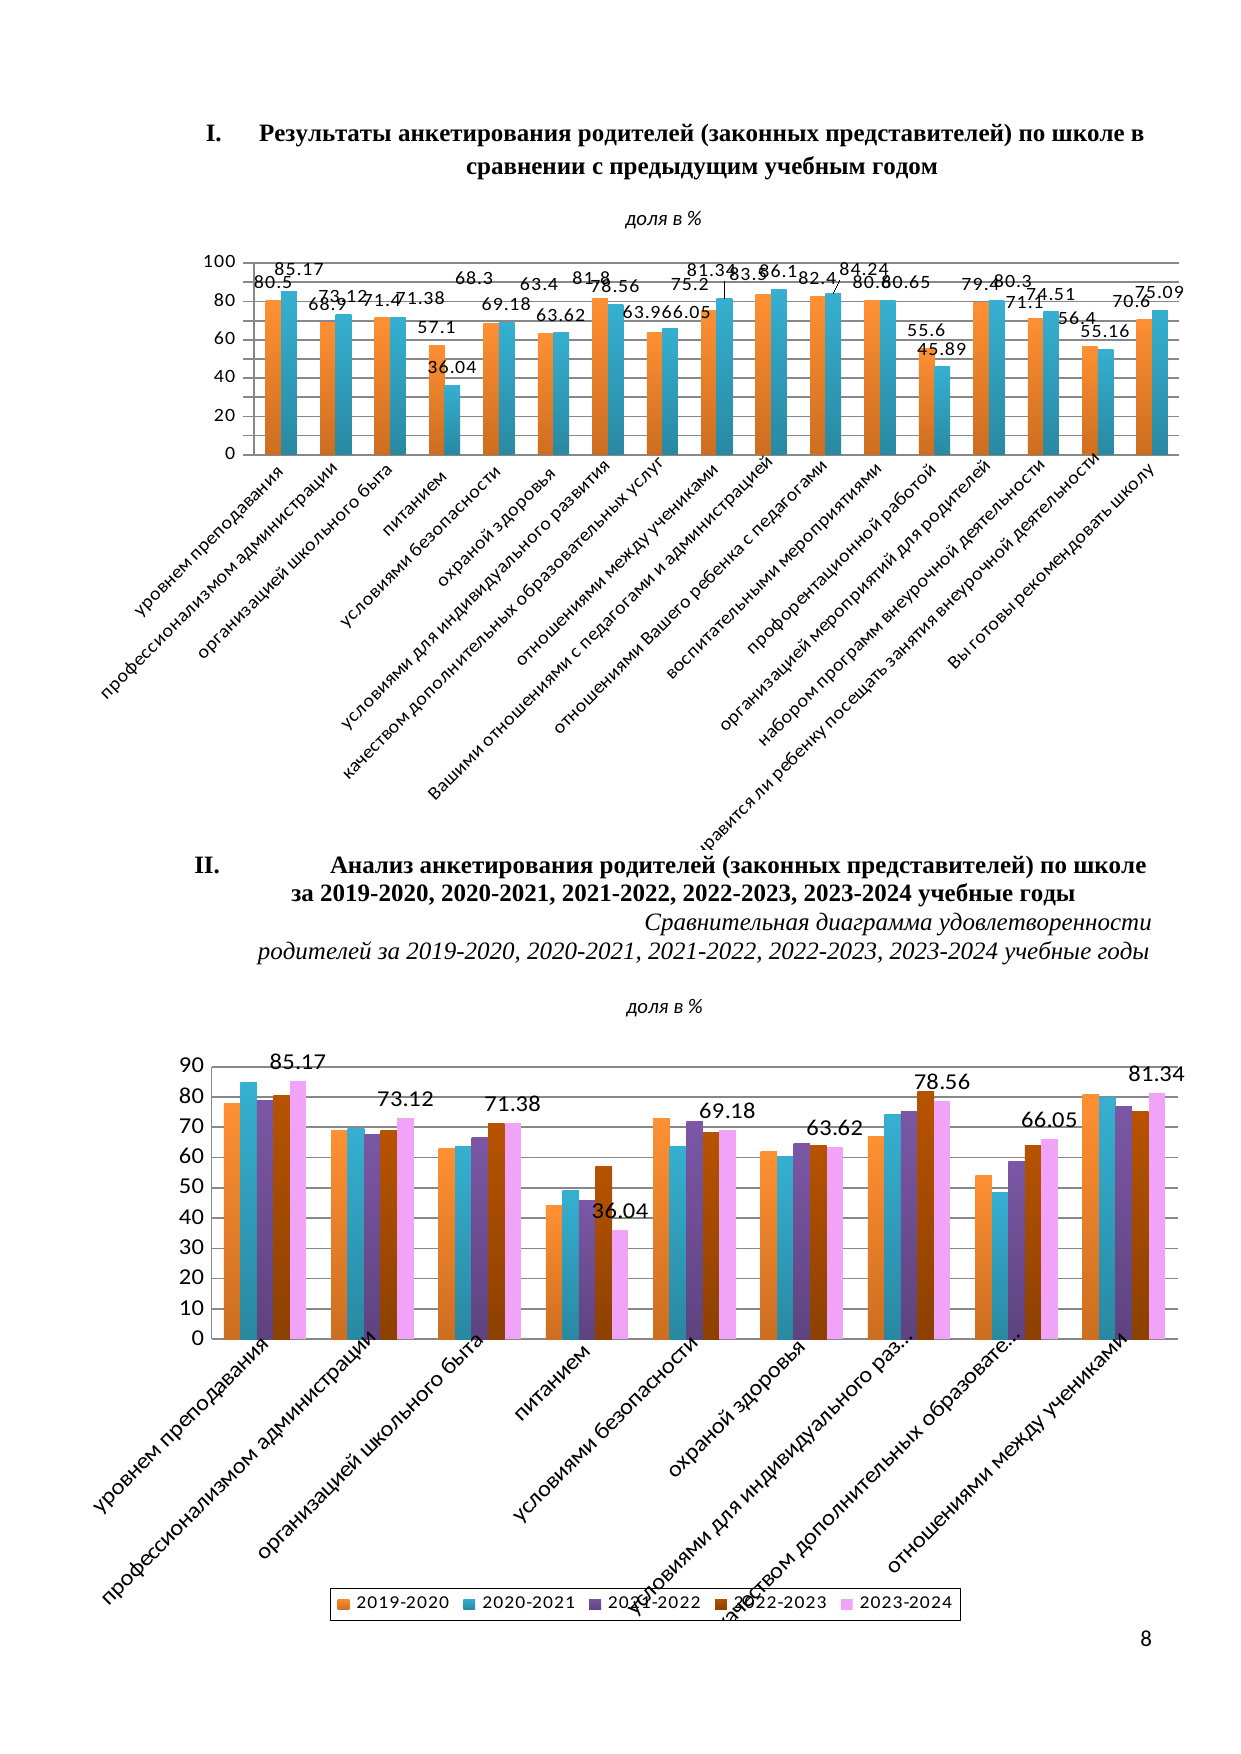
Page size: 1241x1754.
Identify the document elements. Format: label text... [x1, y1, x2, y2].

text доля в % [177, 993, 1152, 1019]
text родителей за 2019-2020, 2020-2021, 2021-2022, 2022-2023, 2023-2024 учебные годы [177, 936, 1152, 965]
text доля в % [177, 205, 1152, 230]
text Сравнительная диаграмма удовлетворенности [177, 907, 1152, 936]
text за 2019-2020, 2020-2021, 2021-2022, 2022-2023, 2023-2024 учебные годы [215, 878, 1152, 907]
list Результаты анкетирования родителей (законных представителей) по школе в сравнении с предыдущим учебным годом [215, 118, 1152, 180]
list Анализ анкетирования родителей (законных представителей) по школе [215, 850, 1152, 878]
